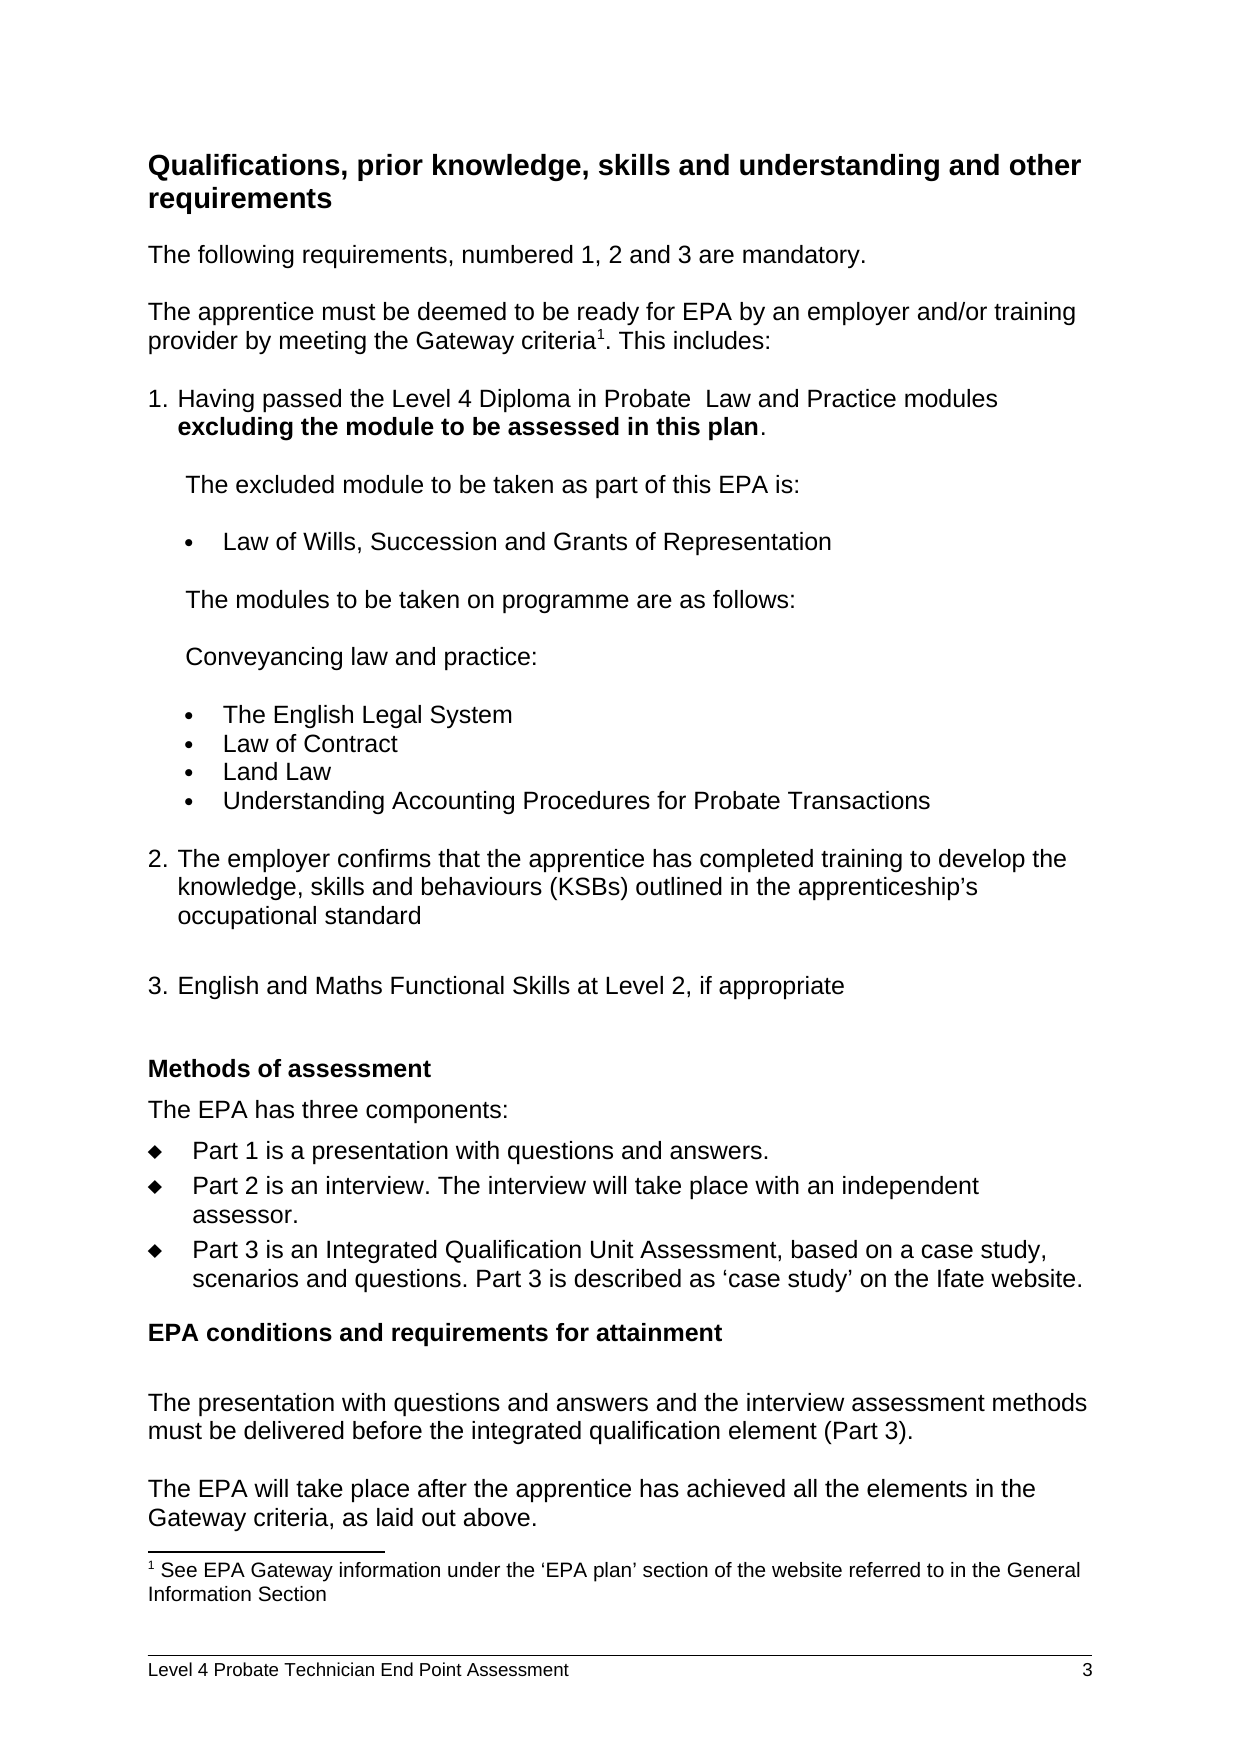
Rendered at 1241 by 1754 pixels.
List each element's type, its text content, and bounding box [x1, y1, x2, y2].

text Part 1 is a presentation with questions and answers. [148, 1136, 1092, 1165]
text The presentation with questions and answers and the interview assessment methods must be delivered before the integrated qualification element (Part 3). [148, 1388, 1092, 1445]
list The employer confirms that the apprentice has completed training to develop the knowledge, skills and behaviours (KSBs) outlined in the apprenticeship’s occupational standard [148, 843, 1092, 930]
subtitle Qualifications, prior knowledge, skills and understanding and other requirements [148, 148, 1092, 215]
list Law of Wills, Succession and Grants of Representation [185, 527, 1092, 556]
list Law of Contract [185, 728, 1092, 757]
subtitle Methods of assessment [148, 1053, 1092, 1082]
text The modules to be taken on programme are as follows: [148, 585, 1092, 613]
text The excluded module to be taken as part of this EPA is: [148, 470, 1092, 498]
list Having passed the Level 4 Diploma in Probate Law and Practice modules excluding the module to be assessed in this plan. [148, 383, 1092, 441]
text Part 3 is an Integrated Qualification Unit Assessment, based on a case study, scenarios and questions. Part 3 is described as ‘case study’ on the Ifate website. [148, 1235, 1092, 1293]
subtitle EPA conditions and requirements for attainment [148, 1318, 1092, 1346]
list Understanding Accounting Procedures for Probate Transactions [185, 786, 1092, 815]
list The English Legal System [185, 700, 1092, 728]
text The EPA has three components: [148, 1095, 1092, 1123]
text The EPA will take place after the apprentice has achieved all the elements in the Gateway criteria, as laid out above. [148, 1474, 1092, 1531]
text The apprentice must be deemed to be ready for EPA by an employer and/or training provider by meeting the Gateway criteria. This includes: [148, 297, 1092, 355]
text Part 2 is an interview. The interview will take place with an independent assessor. [148, 1171, 1092, 1229]
text The following requirements, numbered 1, 2 and 3 are mandatory. [148, 240, 1092, 268]
list English and Maths Functional Skills at Level 2, if appropriate [148, 971, 1092, 1028]
text Conveyancing law and practice: [148, 642, 1092, 671]
list Land Law [185, 757, 1092, 786]
